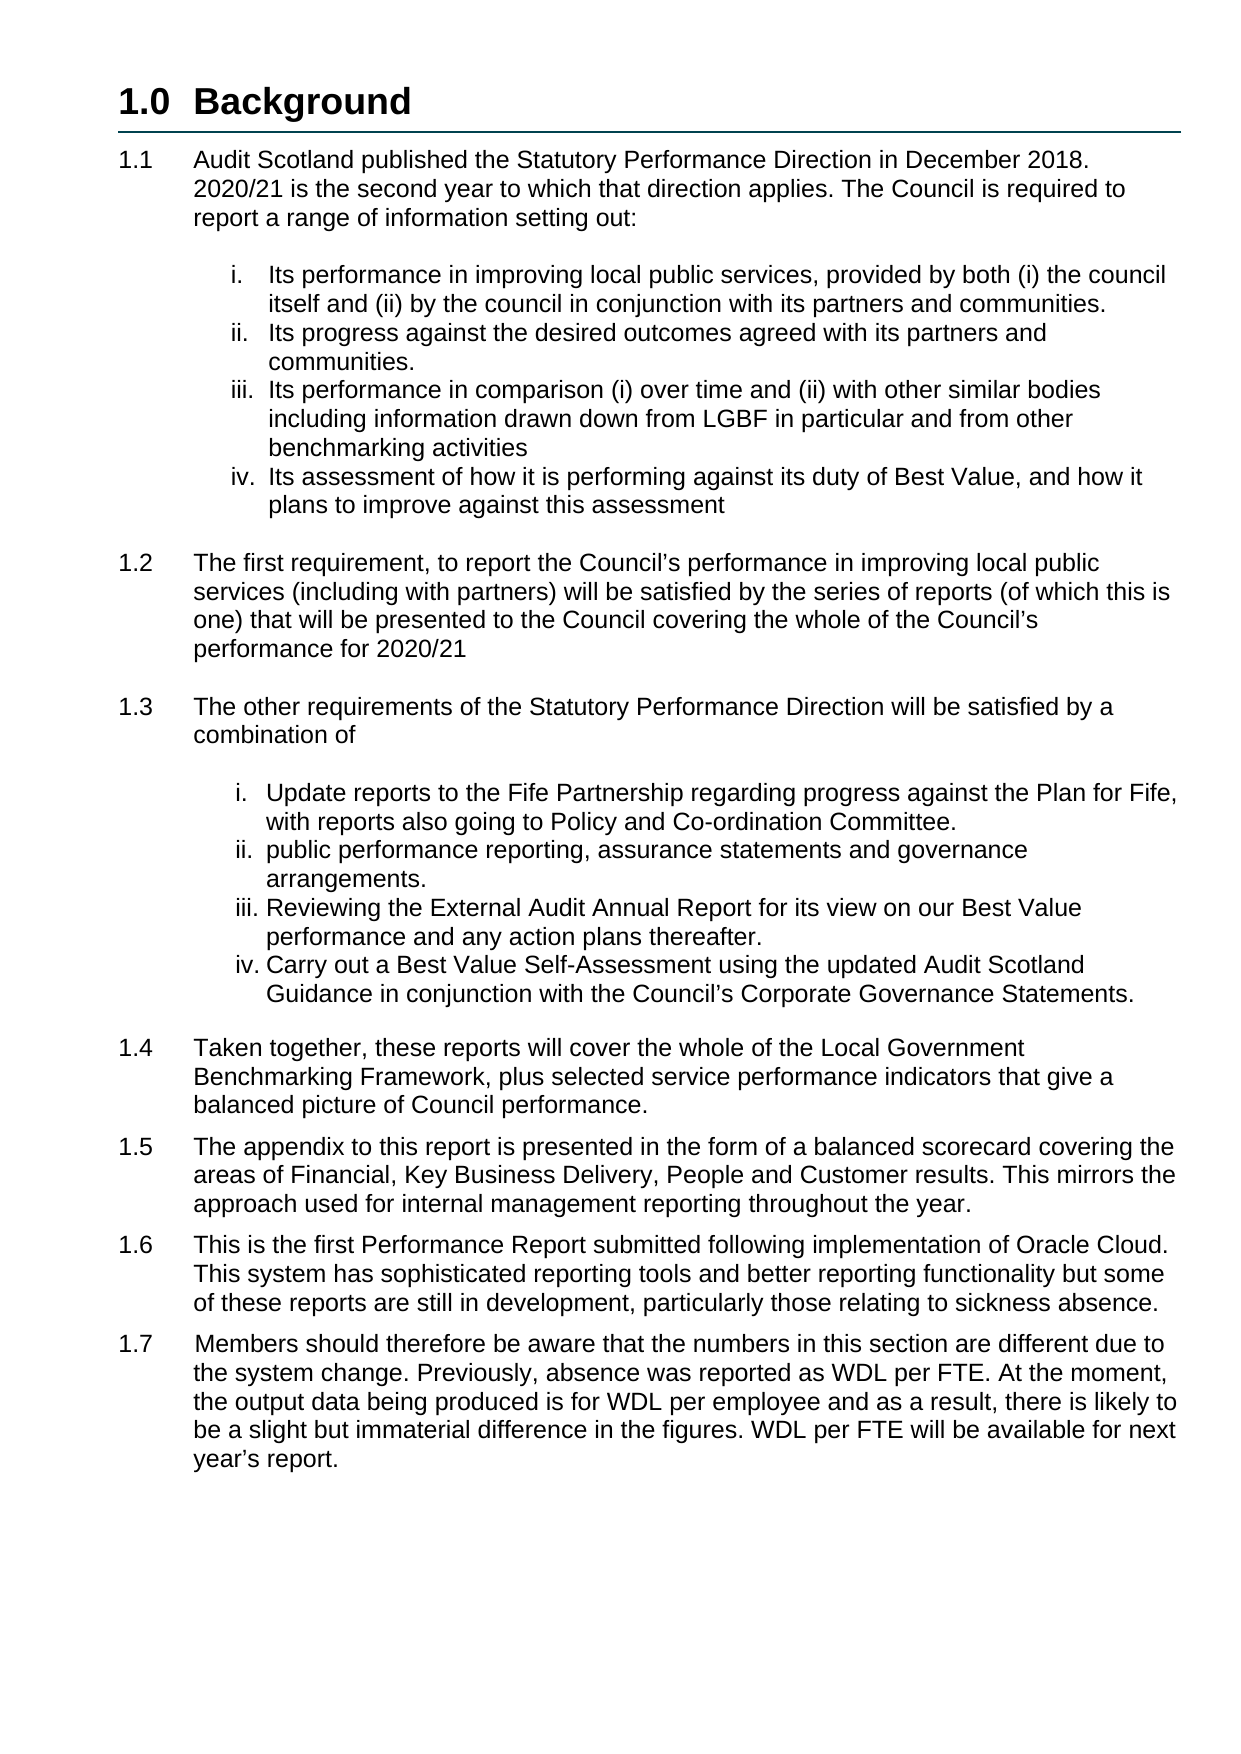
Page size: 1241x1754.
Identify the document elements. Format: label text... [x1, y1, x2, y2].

list 1.7 Members should therefore be aware that the numbers in this section are different due to the system change. Previously, absence was reported as WDL per FTE. At the moment, the output data being produced is for WDL per employee and as a result, there is likely to be a slight but immaterial difference in the figures. WDL per FTE will be available for next year’s report. [118, 1329, 1181, 1473]
list Its assessment of how it is performing against its duty of Best Value, and how it plans to improve against this assessment [231, 462, 1181, 519]
list The other requirements of the Statutory Performance Direction will be satisfied by a combination of [118, 692, 1181, 749]
list Reviewing the External Audit Annual Report for its view on our Best Value performance and any action plans thereafter. [235, 893, 1181, 951]
list The first requirement, to report the Council’s performance in improving local public services (including with partners) will be satisfied by the series of reports (of which this is one) that will be presented to the Council covering the whole of the Council’s performance for 2020/21 [118, 548, 1181, 663]
list public performance reporting, assurance statements and governance arrangements. [235, 836, 1181, 893]
list Its progress against the desired outcomes agreed with its partners and communities. [231, 318, 1181, 376]
list Audit Scotland published the Statutory Performance Direction in December 2018. 2020/21 is the second year to which that direction applies. The Council is required to report a range of information setting out: [118, 146, 1181, 232]
list 1.6 This is the first Performance Report submitted following implementation of Oracle Cloud. This system has sophisticated reporting tools and better reporting functionality but some of these reports are still in development, particularly those relating to sickness absence. [118, 1231, 1181, 1317]
text 1.4 Taken together, these reports will cover the whole of the Local Government Benchmarking Framework, plus selected service performance indicators that give a balanced picture of Council performance. [118, 1033, 1181, 1119]
list Its performance in improving local public services, provided by both (i) the council itself and (ii) by the council in conjunction with its partners and communities. [231, 261, 1181, 318]
list Carry out a Best Value Self-Assessment using the updated Audit Scotland Guidance in conjunction with the Council’s Corporate Governance Statements. [235, 951, 1181, 1008]
list 1.5 The appendix to this report is presented in the form of a balanced scorecard covering the areas of Financial, Key Business Delivery, People and Customer results. This mirrors the approach used for internal management reporting throughout the year. [118, 1132, 1181, 1218]
list Its performance in comparison (i) over time and (ii) with other similar bodies including information drawn down from LGBF in particular and from other benchmarking activities [231, 376, 1181, 462]
list Update reports to the Fife Partnership regarding progress against the Plan for Fife, with reports also going to Policy and Co-ordination Committee. [235, 778, 1181, 836]
subtitle 1.0 Background [118, 79, 1181, 131]
